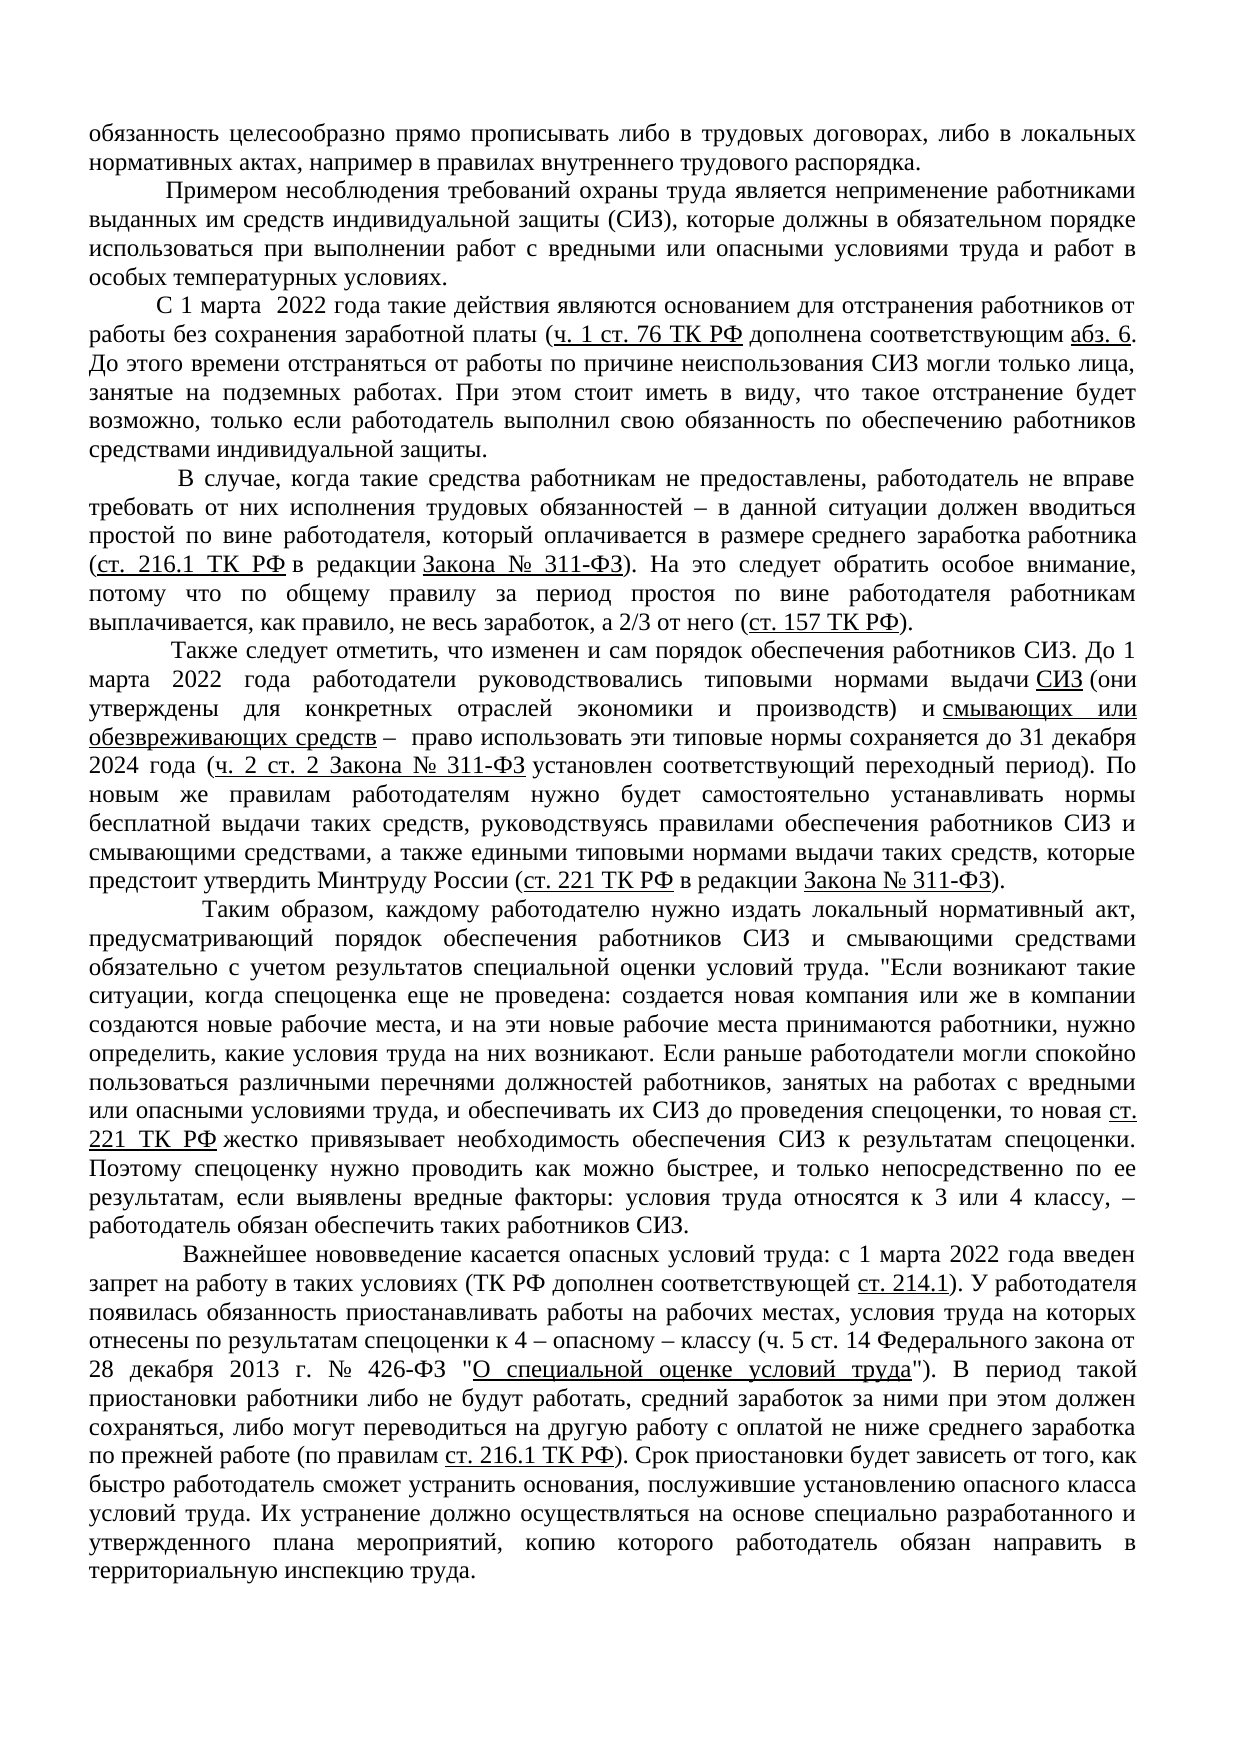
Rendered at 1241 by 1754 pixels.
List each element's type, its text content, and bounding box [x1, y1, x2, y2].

text Важнейшее нововведение касается опасных условий труда: с 1 марта 2022 года введен запрет на работу в таких условиях (ТК РФ дополнен соответствующей ст. 214.1). У работодателя появилась обязанность приостанавливать работы на рабочих местах, условия труда на которых отнесены по результатам спецоценки к 4 – опасному – классу (ч. 5 ст. 14 Федерального закона от 28 декабря 2013 г. № 426-ФЗ "О специальной оценке условий труда"). В период такой приостановки работники либо не будут работать, средний заработок за ними при этом должен сохраняться, либо могут переводиться на другую работу с оплатой не ниже среднего заработка по прежней работе (по правилам ст. 216.1 ТК РФ). Срок приостановки будет зависеть от того, как быстро работодатель сможет устранить основания, послужившие установлению опасного класса условий труда. Их устранение должно осуществляться на основе специально разработанного и утвержденного плана мероприятий, копию которого работодатель обязан направить в территориальную инспекцию труда. [89, 1239, 1137, 1584]
text Также следует отметить, что изменен и сам порядок обеспечения работников СИЗ. До 1 марта 2022 года работодатели руководствовались типовыми нормами выдачи СИЗ (они утверждены для конкретных отраслей экономики и производств) и смывающих или обезвреживающих средств – право использовать эти типовые нормы сохраняется до 31 декабря 2024 года (ч. 2 ст. 2 Закона № 311-ФЗ установлен соответствующий переходный период). По новым же правилам работодателям нужно будет самостоятельно устанавливать нормы бесплатной выдачи таких средств, руководствуясь правилами обеспечения работников СИЗ и смывающими средствами, а также едиными типовыми нормами выдачи таких средств, которые предстоит утвердить Минтруду России (ст. 221 ТК РФ в редакции Закона № 311-ФЗ). [89, 636, 1137, 894]
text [89, 118, 1137, 176]
text Примером несоблюдения требований охраны труда является неприменение работниками выданных им средств индивидуальной защиты (СИЗ), которые должны в обязательном порядке использоваться при выполнении работ с вредными или опасными условиями труда и работ в особых температурных условиях. [89, 176, 1137, 291]
text В случае, когда такие средства работникам не предоставлены, работодатель не вправе требовать от них исполнения трудовых обязанностей – в данной ситуации должен вводиться простой по вине работодателя, который оплачивается в размере среднего заработка работника (ст. 216.1 ТК РФ в редакции Закона № 311-ФЗ). На это следует обратить особое внимание, потому что по общему правилу за период простоя по вине работодателя работникам выплачивается, как правило, не весь заработок, а 2/3 от него (ст. 157 ТК РФ). [89, 463, 1137, 636]
text Таким образом, каждому работодателю нужно издать локальный нормативный акт, предусматривающий порядок обеспечения работников СИЗ и смывающими средствами обязательно с учетом результатов специальной оценки условий труда. "Если возникают такие ситуации, когда спецоценка еще не проведена: создается новая компания или же в компании создаются новые рабочие места, и на эти новые рабочие места принимаются работники, нужно определить, какие условия труда на них возникают. Если раньше работодатели могли спокойно пользоваться различными перечнями должностей работников, занятых на работах с вредными или опасными условиями труда, и обеспечивать их СИЗ до проведения спецоценки, то новая ст. 221 ТК РФ жестко привязывает необходимость обеспечения СИЗ к результатам спецоценки. Поэтому спецоценку нужно проводить как можно быстрее, и только непосредственно по ее результатам, если выявлены вредные факторы: условия труда относятся к 3 или 4 классу, – работодатель обязан обеспечить таких работников СИЗ. [89, 894, 1137, 1239]
text С 1 марта 2022 года такие действия являются основанием для отстранения работников от работы без сохранения заработной платы (ч. 1 ст. 76 ТК РФ дополнена соответствующим абз. 6. До этого времени отстраняться от работы по причине неиспользования СИЗ могли только лица, занятые на подземных работах. При этом стоит иметь в виду, что такое отстранение будет возможно, только если работодатель выполнил свою обязанность по обеспечению работников средствами индивидуальной защиты. [89, 291, 1137, 463]
